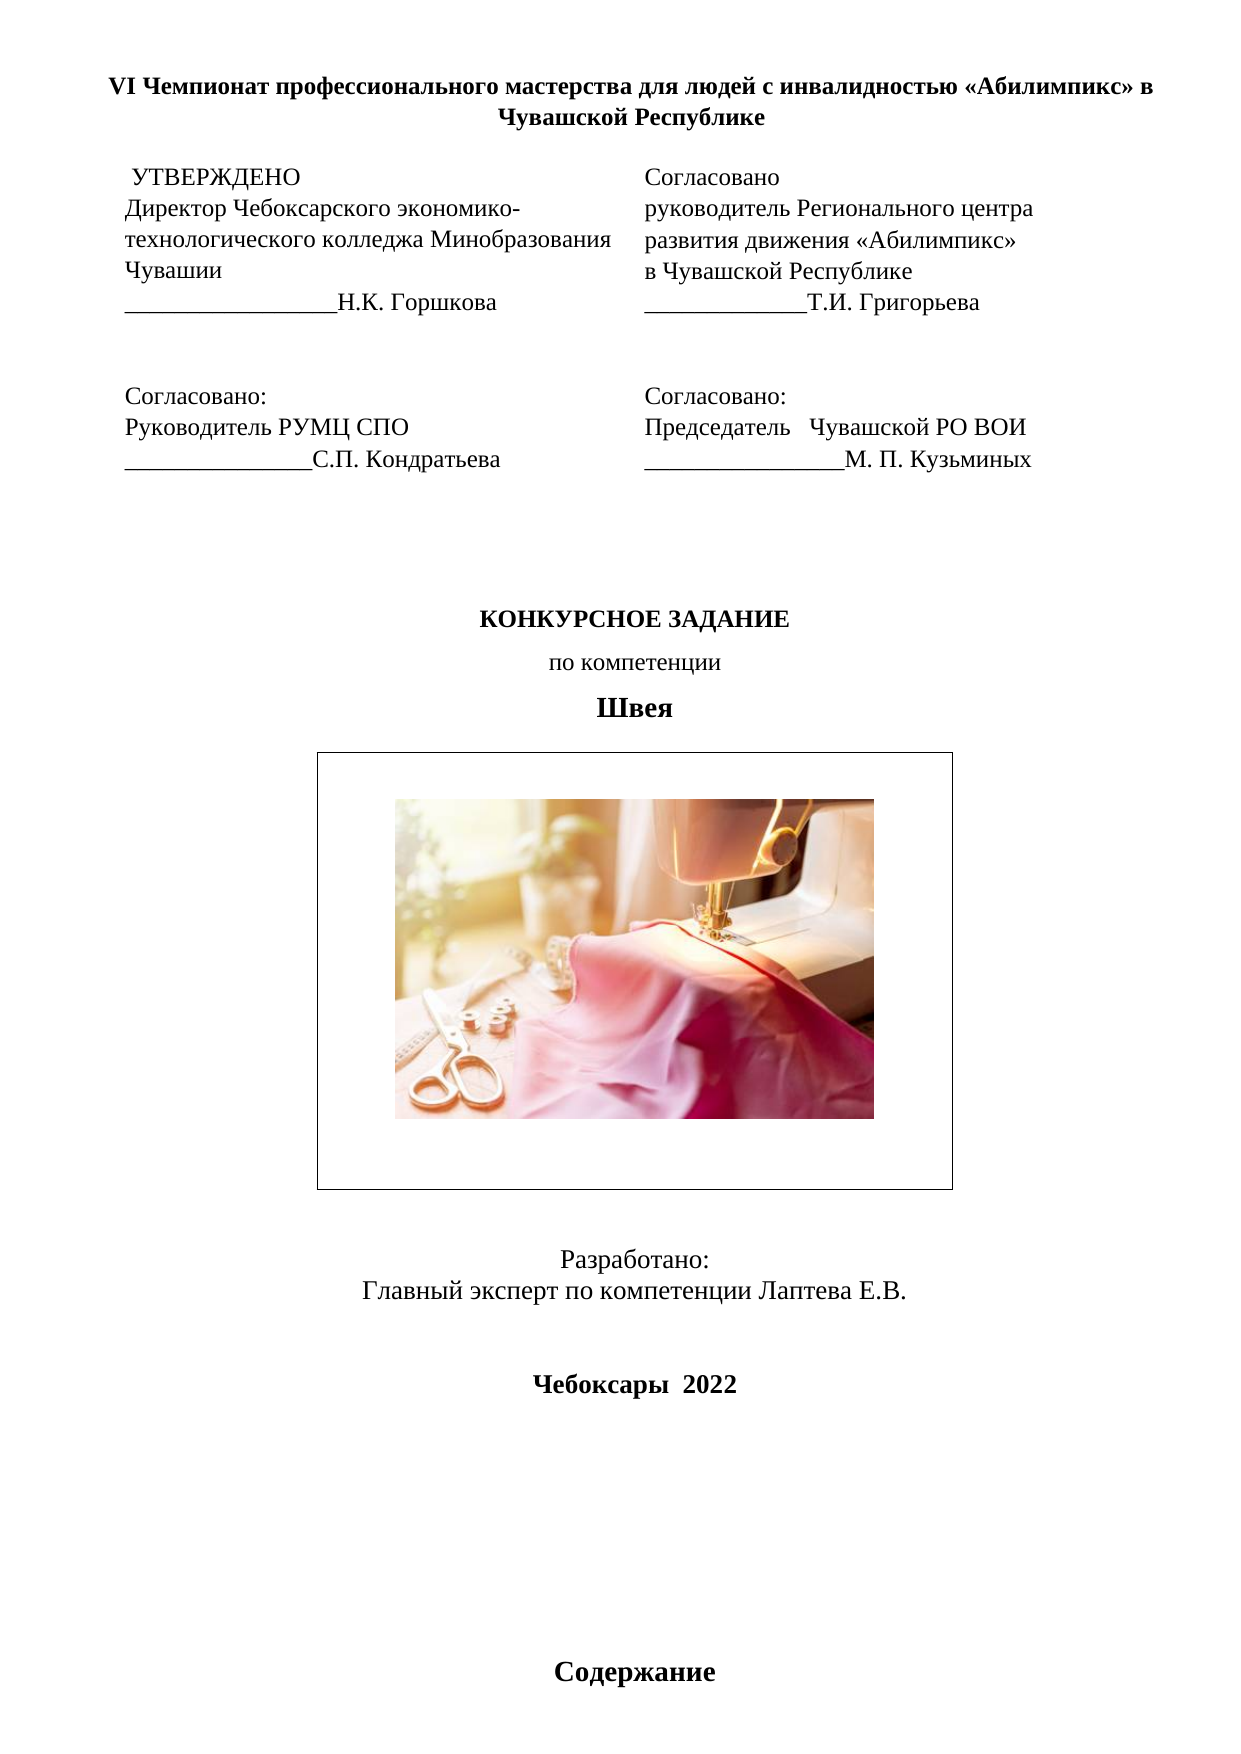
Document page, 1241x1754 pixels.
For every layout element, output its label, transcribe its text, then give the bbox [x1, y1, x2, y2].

text КОНКУРСНОЕ ЗАДАНИЕ [54, 604, 1215, 633]
text Швея [54, 690, 1215, 724]
table_header [318, 753, 952, 1189]
picture [395, 799, 874, 1119]
table_header Согласовано руководитель Регионального центра развития движения «Абилимпикс» в Чувашской Республике _____________Т.И. Григорьева [633, 162, 1093, 349]
table_cell Согласовано: Председатель Чувашской РО ВОИ ________________М. П. Кузьминых [633, 350, 1093, 475]
text Содержание [54, 1654, 1215, 1688]
text по компетенции [54, 647, 1215, 676]
text Главный эксперт по компетенции Лаптева Е.В. [54, 1274, 1215, 1306]
table_header УТВЕРЖДЕНО Директор Чебоксарского экономико-технологического колледжа Минобразования Чувашии _________________Н.К. Горшкова [113, 162, 633, 349]
text Разработано: [54, 1243, 1215, 1274]
table_cell Согласовано: Руководитель РУМЦ СПО _______________С.П. Кондратьева [113, 350, 633, 475]
text VI Чемпионат профессионального мастерства для людей с инвалидностью «Абилимпикс» в Чувашской Республике [54, 71, 1208, 131]
text Чебоксары 2022 [54, 1368, 1215, 1399]
